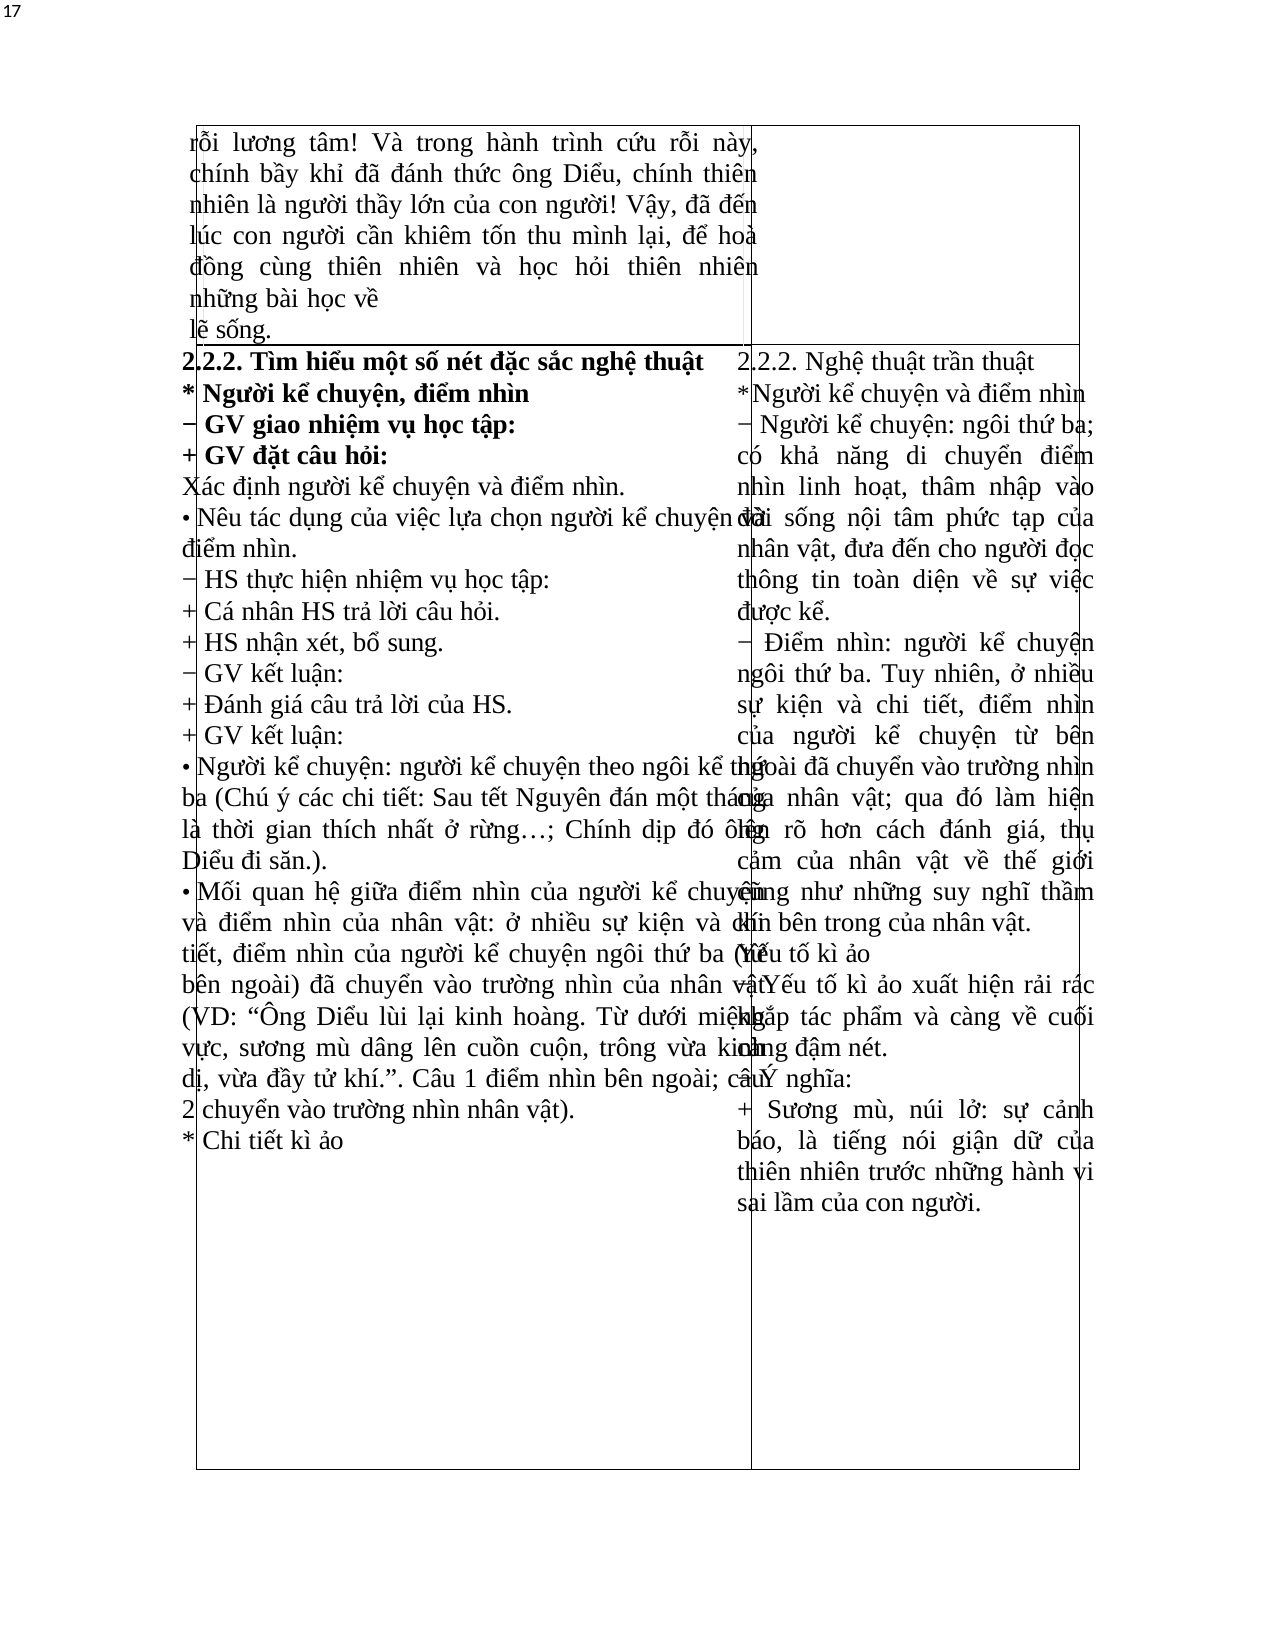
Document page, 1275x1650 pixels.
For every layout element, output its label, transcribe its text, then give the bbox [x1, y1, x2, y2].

table_header [197, 335, 203, 344]
table_header [197, 126, 203, 243]
table_header [197, 260, 203, 328]
table_cell 2.2.2. Nghệ thuật trần thuật Người kể chuyện và điểm nhìn − Người kể chuyện: ngôi thứ ba; có khả năng di chuyển điểm nhìn linh hoạt, thâm nhập vào đời sống nội tâm phức tạp của nhân vật, đưa đến cho người đọc thông tin toàn diện về sự việc được kể. − Điểm nhìn: người kể chuyện ngôi thứ ba. Tuy nhiên, ở nhiều sự kiện và chi tiết, điểm nhìn của người kể chuyện từ bên ngoài đã chuyển vào trường nhìn của nhân vật; qua đó làm hiện lên rõ hơn cách đánh giá, thụ cảm của nhân vật về thế giới cũng như những suy nghĩ thầm kín bên trong của nhân vật. Yếu tố kì ảo − Yếu tố kì ảo xuất hiện rải rác khắp tác phẩm và càng về cuối càng đậm nét. − Ý nghĩa: + Sương mù, núi lở: sự cảnh báo, là tiếng nói giận dữ của thiên nhiên trước những hành vi sai lầm của con người. [752, 345, 1079, 1469]
table_header [744, 126, 751, 148]
table_cell 2.2.2. Tìm hiểu một số nét đặc sắc nghệ thuật * Người kể chuyện, điểm nhìn − GV giao nhiệm vụ học tập: + GV đặt câu hỏi: Xác định người kể chuyện và điểm nhìn. Nêu tác dụng của việc lựa chọn người kể chuyện và điểm nhìn. − HS thực hiện nhiệm vụ học tập: + Cá nhân HS trả lời câu hỏi. + HS nhận xét, bổ sung. − GV kết luận: + Đánh giá câu trả lời của HS. + GV kết luận: Người kể chuyện: người kể chuyện theo ngôi kể thứ ba (Chú ý các chi tiết: Sau tết Nguyên đán một tháng là thời gian thích nhất ở rừng…; Chính dịp đó ông Diểu đi săn.). Mối quan hệ giữa điểm nhìn của người kể chuyện và điểm nhìn của nhân vật: ở nhiều sự kiện và chi tiết, điểm nhìn của người kể chuyện ngôi thứ ba (từ bên ngoài) đã chuyển vào trường nhìn của nhân vật (VD: “Ông Diểu lùi lại kinh hoàng. Từ dưới miệng vực, sương mù dâng lên cuồn cuộn, trông vừa kinh dị, vừa đầy tử khí.”. Câu 1 điểm nhìn bên ngoài; câu 2 chuyển vào trường nhìn nhân vật). * Chi tiết kì ảo [197, 346, 751, 1469]
table_header [197, 233, 203, 259]
table_header [752, 126, 1079, 344]
table_header [744, 171, 751, 344]
table_header rỗi lương tâm! Và trong hành trình cứu rỗi này, chính bầy khỉ đã đánh thức ông Diểu, chính thiên nhiên là người thầy lớn của con người! Vậy, đã đến lúc con người cần khiêm tốn thu mình lại, để hoà đồng cùng thiên nhiên và học hỏi thiên nhiên những bài học về lẽ sống. [204, 126, 743, 344]
table_header [744, 140, 751, 170]
